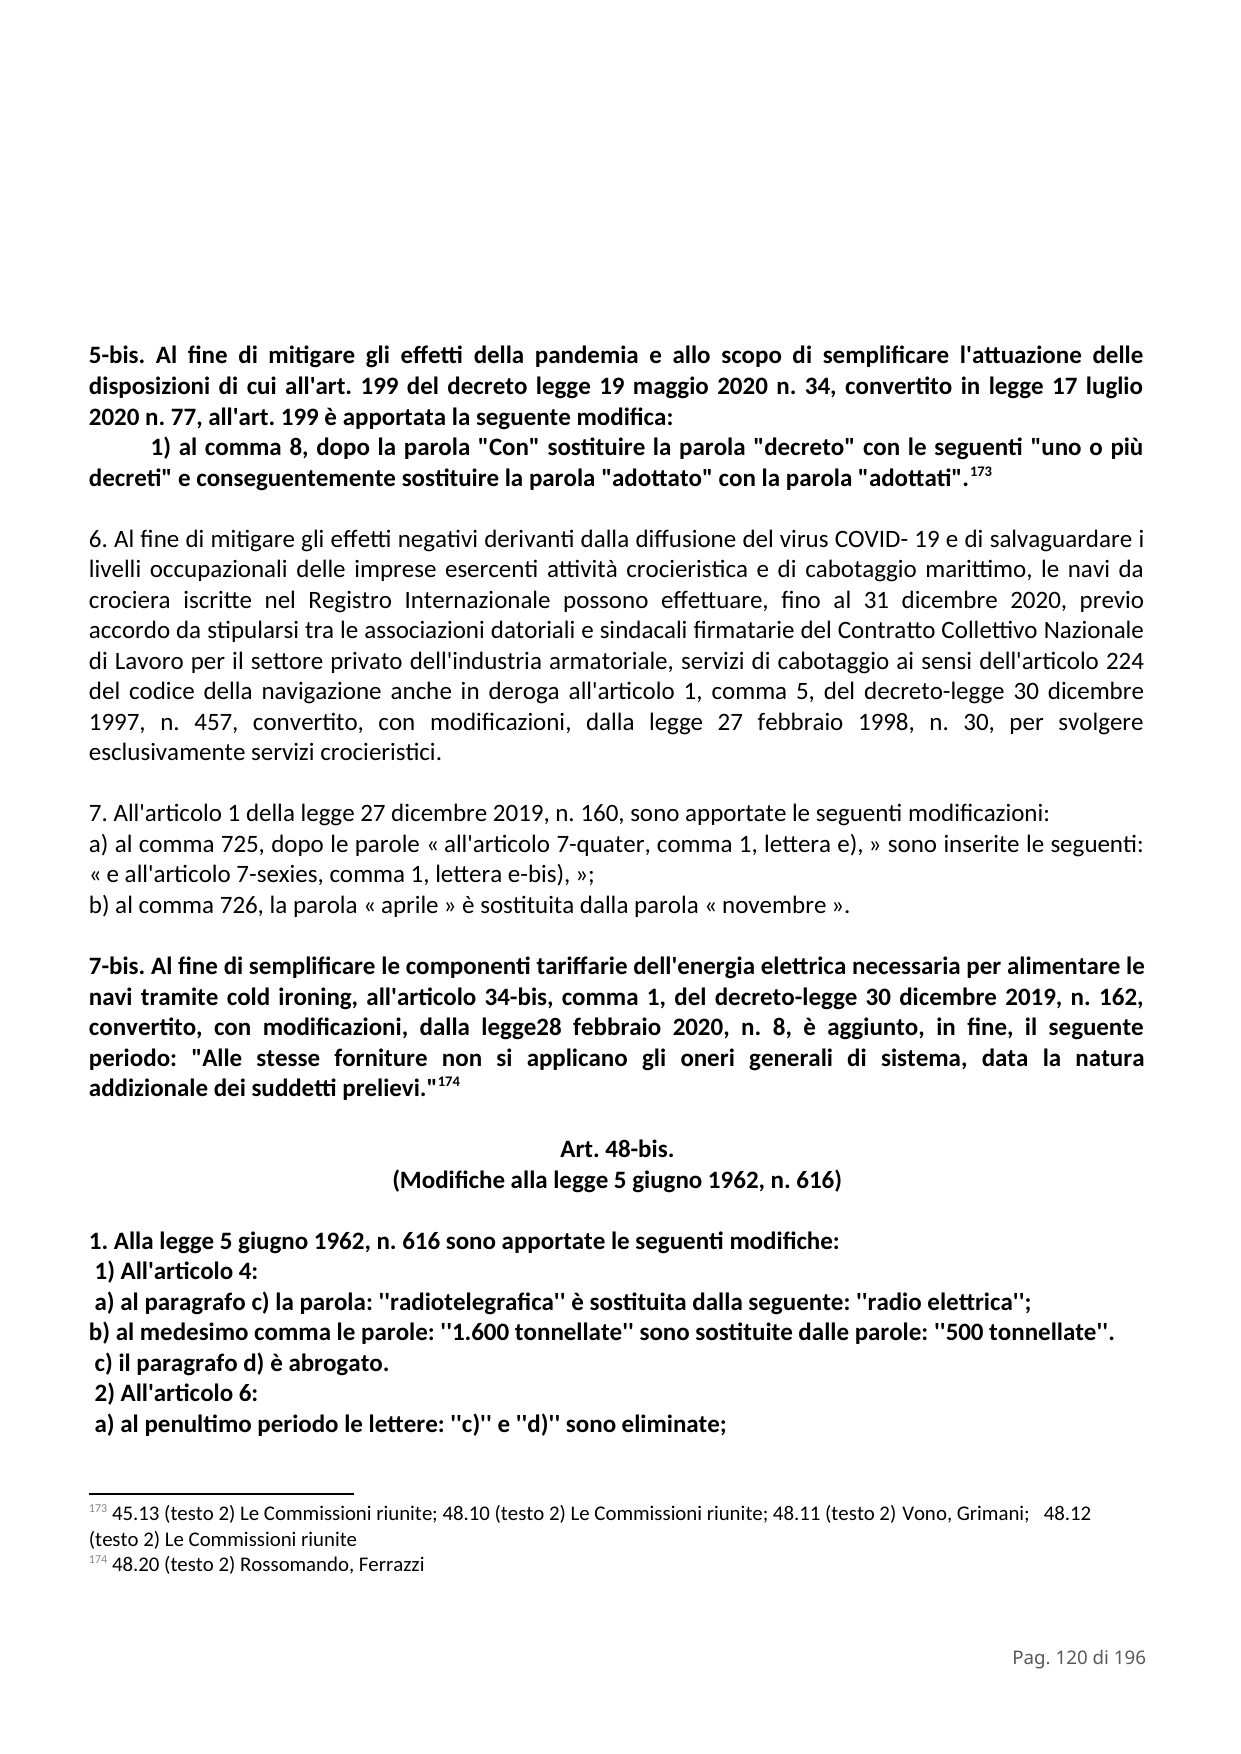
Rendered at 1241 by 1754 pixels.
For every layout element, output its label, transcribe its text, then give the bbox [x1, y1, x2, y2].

text 7. All'articolo 1 della legge 27 dicembre 2019, n. 160, sono apportate le seguenti modificazioni: [89, 797, 1146, 828]
text b) al comma 726, la parola « aprile » è sostituita dalla parola « novembre ». [89, 889, 1146, 919]
text (Modifiche alla legge 5 giugno 1962, n. 616) [89, 1164, 1146, 1194]
text 5-bis. Al fine di mitigare gli effetti della pandemia e allo scopo di semplificare l'attuazione delle disposizioni di cui all'art. 199 del decreto legge 19 maggio 2020 n. 34, convertito in legge 17 luglio 2020 n. 77, all'art. 199 è apportata la seguente modifica: [89, 340, 1146, 431]
text 1) All'articolo 4: [89, 1255, 1146, 1286]
text a) al paragrafo c) la parola: ''radiotelegrafica'' è sostituita dalla seguente: ''radio elettrica''; [89, 1286, 1146, 1316]
text 1) al comma 8, dopo la parola "Con" sostituire la parola "decreto" con le seguenti "uno o più decreti" e conseguentemente sostituire la parola "adottato" con la parola "adottati". [89, 431, 1146, 492]
text Art. 48-bis. [89, 1133, 1146, 1164]
text 7-bis. Al fine di semplificare le componenti tariffarie dell'energia elettrica necessaria per alimentare le navi tramite cold ironing, all'articolo 34-bis, comma 1, del decreto-legge 30 dicembre 2019, n. 162, convertito, con modificazioni, dalla legge28 febbraio 2020, n. 8, è aggiunto, in fine, il seguente periodo: "Alle stesse forniture non si applicano gli oneri generali di sistema, data la natura addizionale dei suddetti prelievi." [89, 950, 1146, 1103]
text b) al medesimo comma le parole: ''1.600 tonnellate'' sono sostituite dalle parole: ''500 tonnellate''. [89, 1316, 1146, 1347]
text 2) All'articolo 6: [89, 1377, 1146, 1408]
text a) al penultimo periodo le lettere: ''c)'' e ''d)'' sono eliminate; [89, 1408, 1146, 1438]
text 6. Al fine di mitigare gli effetti negativi derivanti dalla diffusione del virus COVID- 19 e di salvaguardare i livelli occupazionali delle imprese esercenti attività crocieristica e di cabotaggio marittimo, le navi da crociera iscritte nel Registro Internazionale possono effettuare, fino al 31 dicembre 2020, previo accordo da stipularsi tra le associazioni datoriali e sindacali firmatarie del Contratto Collettivo Nazionale di Lavoro per il settore privato dell'industria armatoriale, servizi di cabotaggio ai sensi dell'articolo 224 del codice della navigazione anche in deroga all'articolo 1, comma 5, del decreto-legge 30 dicembre 1997, n. 457, convertito, con modificazioni, dalla legge 27 febbraio 1998, n. 30, per svolgere esclusivamente servizi crocieristici. [89, 523, 1146, 767]
text 1. Alla legge 5 giugno 1962, n. 616 sono apportate le seguenti modifiche: [89, 1225, 1146, 1255]
text c) il paragrafo d) è abrogato. [89, 1347, 1146, 1377]
text a) al comma 725, dopo le parole « all'articolo 7-quater, comma 1, lettera e), » sono inserite le seguenti: « e all'articolo 7-sexies, comma 1, lettera e-bis), »; [89, 828, 1146, 889]
